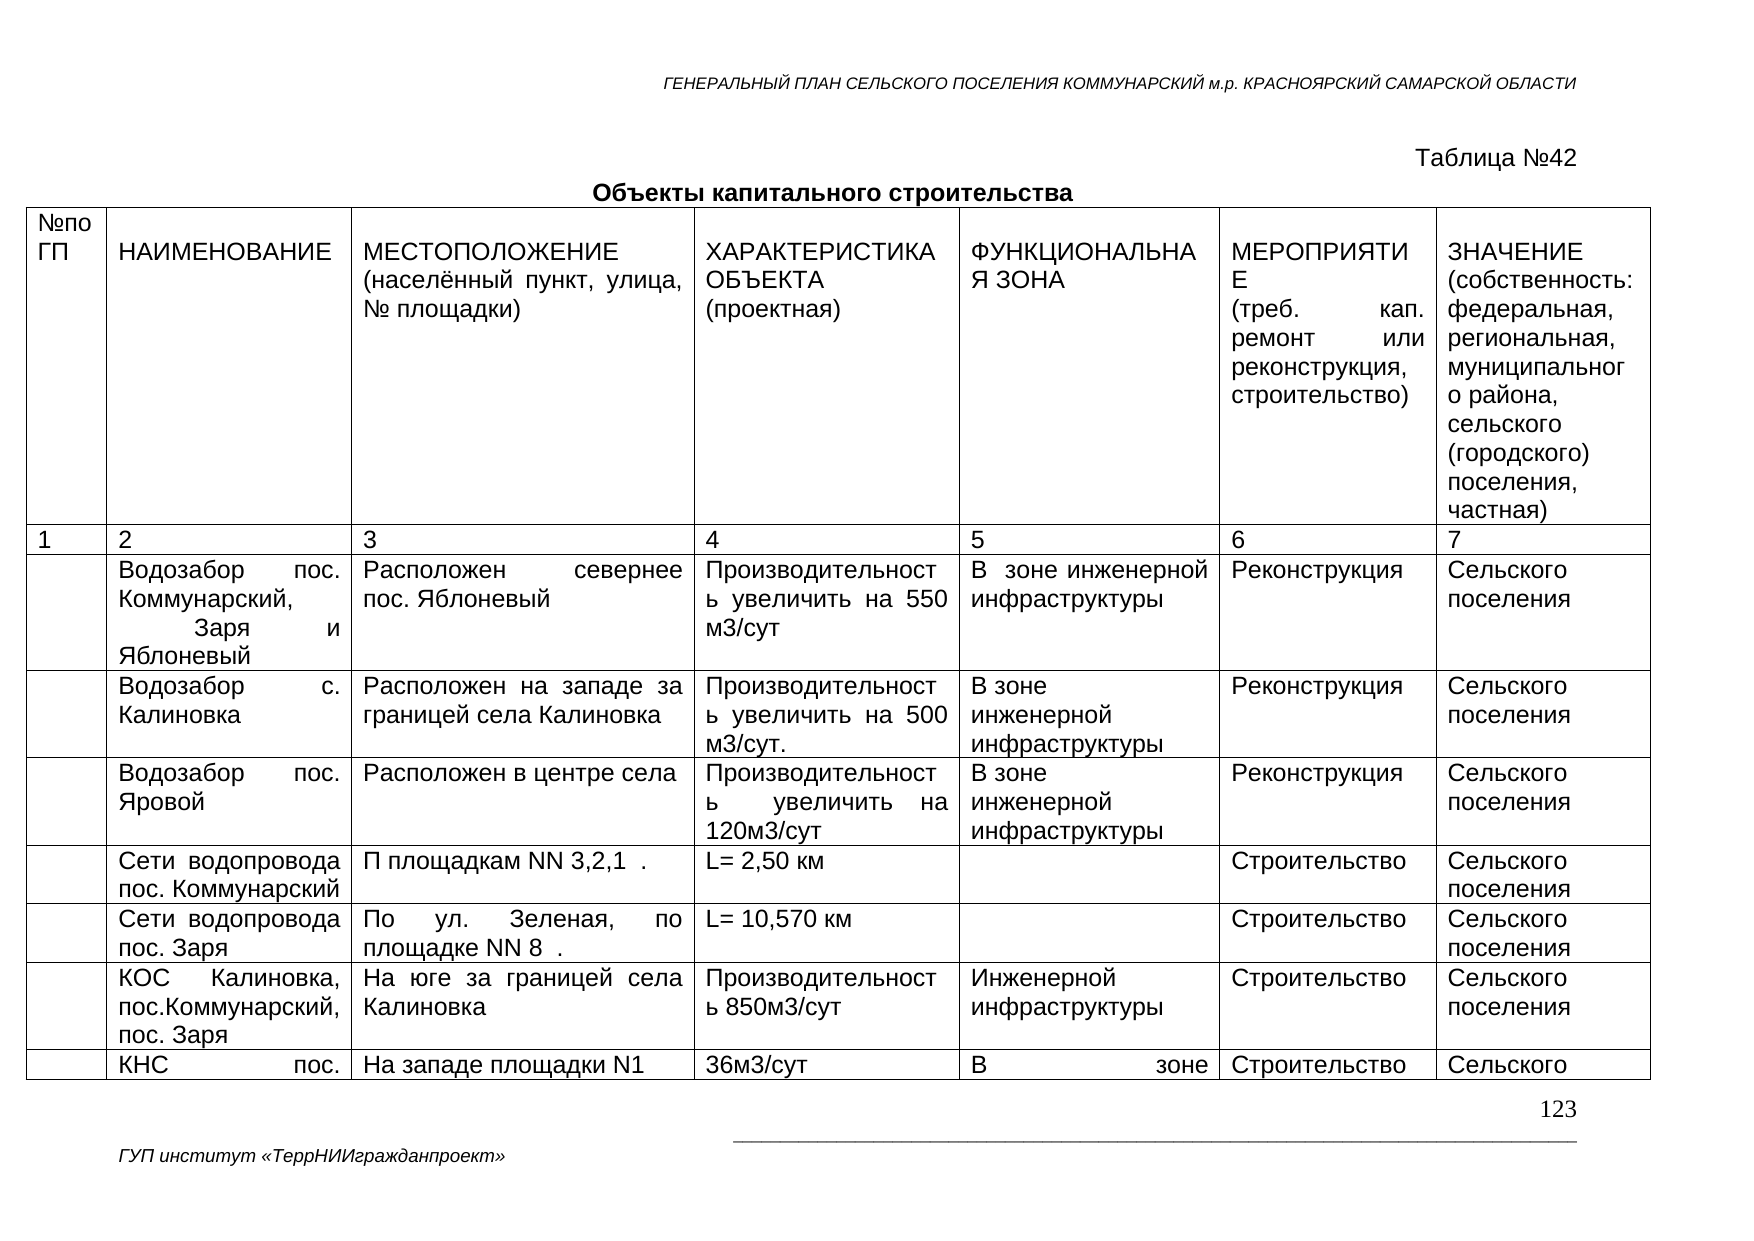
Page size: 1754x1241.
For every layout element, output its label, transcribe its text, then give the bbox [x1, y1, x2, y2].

title Объекты капитального строительства [89, 178, 1577, 207]
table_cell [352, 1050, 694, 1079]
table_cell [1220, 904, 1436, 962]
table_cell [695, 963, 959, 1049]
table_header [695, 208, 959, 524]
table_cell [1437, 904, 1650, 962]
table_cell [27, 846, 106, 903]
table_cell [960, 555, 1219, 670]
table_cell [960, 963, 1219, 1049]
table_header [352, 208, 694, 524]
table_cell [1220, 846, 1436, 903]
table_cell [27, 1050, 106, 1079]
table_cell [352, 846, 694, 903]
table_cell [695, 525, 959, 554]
text Таблица №42 [89, 143, 1577, 172]
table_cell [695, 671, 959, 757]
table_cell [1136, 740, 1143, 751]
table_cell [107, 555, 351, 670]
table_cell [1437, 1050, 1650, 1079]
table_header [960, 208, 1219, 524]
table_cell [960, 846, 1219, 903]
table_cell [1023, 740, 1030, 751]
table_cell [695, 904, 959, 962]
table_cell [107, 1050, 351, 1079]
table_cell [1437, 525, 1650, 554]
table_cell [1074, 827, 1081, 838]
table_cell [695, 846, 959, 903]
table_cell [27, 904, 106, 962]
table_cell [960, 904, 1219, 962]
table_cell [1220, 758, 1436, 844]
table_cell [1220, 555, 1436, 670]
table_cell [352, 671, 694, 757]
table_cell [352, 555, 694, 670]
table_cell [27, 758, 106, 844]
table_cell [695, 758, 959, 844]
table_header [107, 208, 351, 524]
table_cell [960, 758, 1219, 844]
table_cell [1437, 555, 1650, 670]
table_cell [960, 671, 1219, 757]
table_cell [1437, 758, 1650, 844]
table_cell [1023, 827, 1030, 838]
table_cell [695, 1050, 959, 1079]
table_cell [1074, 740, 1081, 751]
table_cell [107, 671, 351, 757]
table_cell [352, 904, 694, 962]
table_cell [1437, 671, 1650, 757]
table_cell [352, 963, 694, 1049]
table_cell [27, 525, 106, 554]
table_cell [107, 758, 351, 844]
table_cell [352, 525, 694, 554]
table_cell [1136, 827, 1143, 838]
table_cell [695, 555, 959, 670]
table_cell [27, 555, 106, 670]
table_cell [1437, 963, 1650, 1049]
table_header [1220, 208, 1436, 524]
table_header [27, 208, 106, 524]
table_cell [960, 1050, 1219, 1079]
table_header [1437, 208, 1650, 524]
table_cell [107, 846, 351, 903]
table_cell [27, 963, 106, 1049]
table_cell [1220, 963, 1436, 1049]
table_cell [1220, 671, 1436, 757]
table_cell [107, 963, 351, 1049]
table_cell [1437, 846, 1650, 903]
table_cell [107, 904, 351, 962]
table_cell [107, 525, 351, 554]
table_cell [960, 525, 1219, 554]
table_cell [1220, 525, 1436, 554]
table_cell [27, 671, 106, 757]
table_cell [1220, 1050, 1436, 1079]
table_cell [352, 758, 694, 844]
